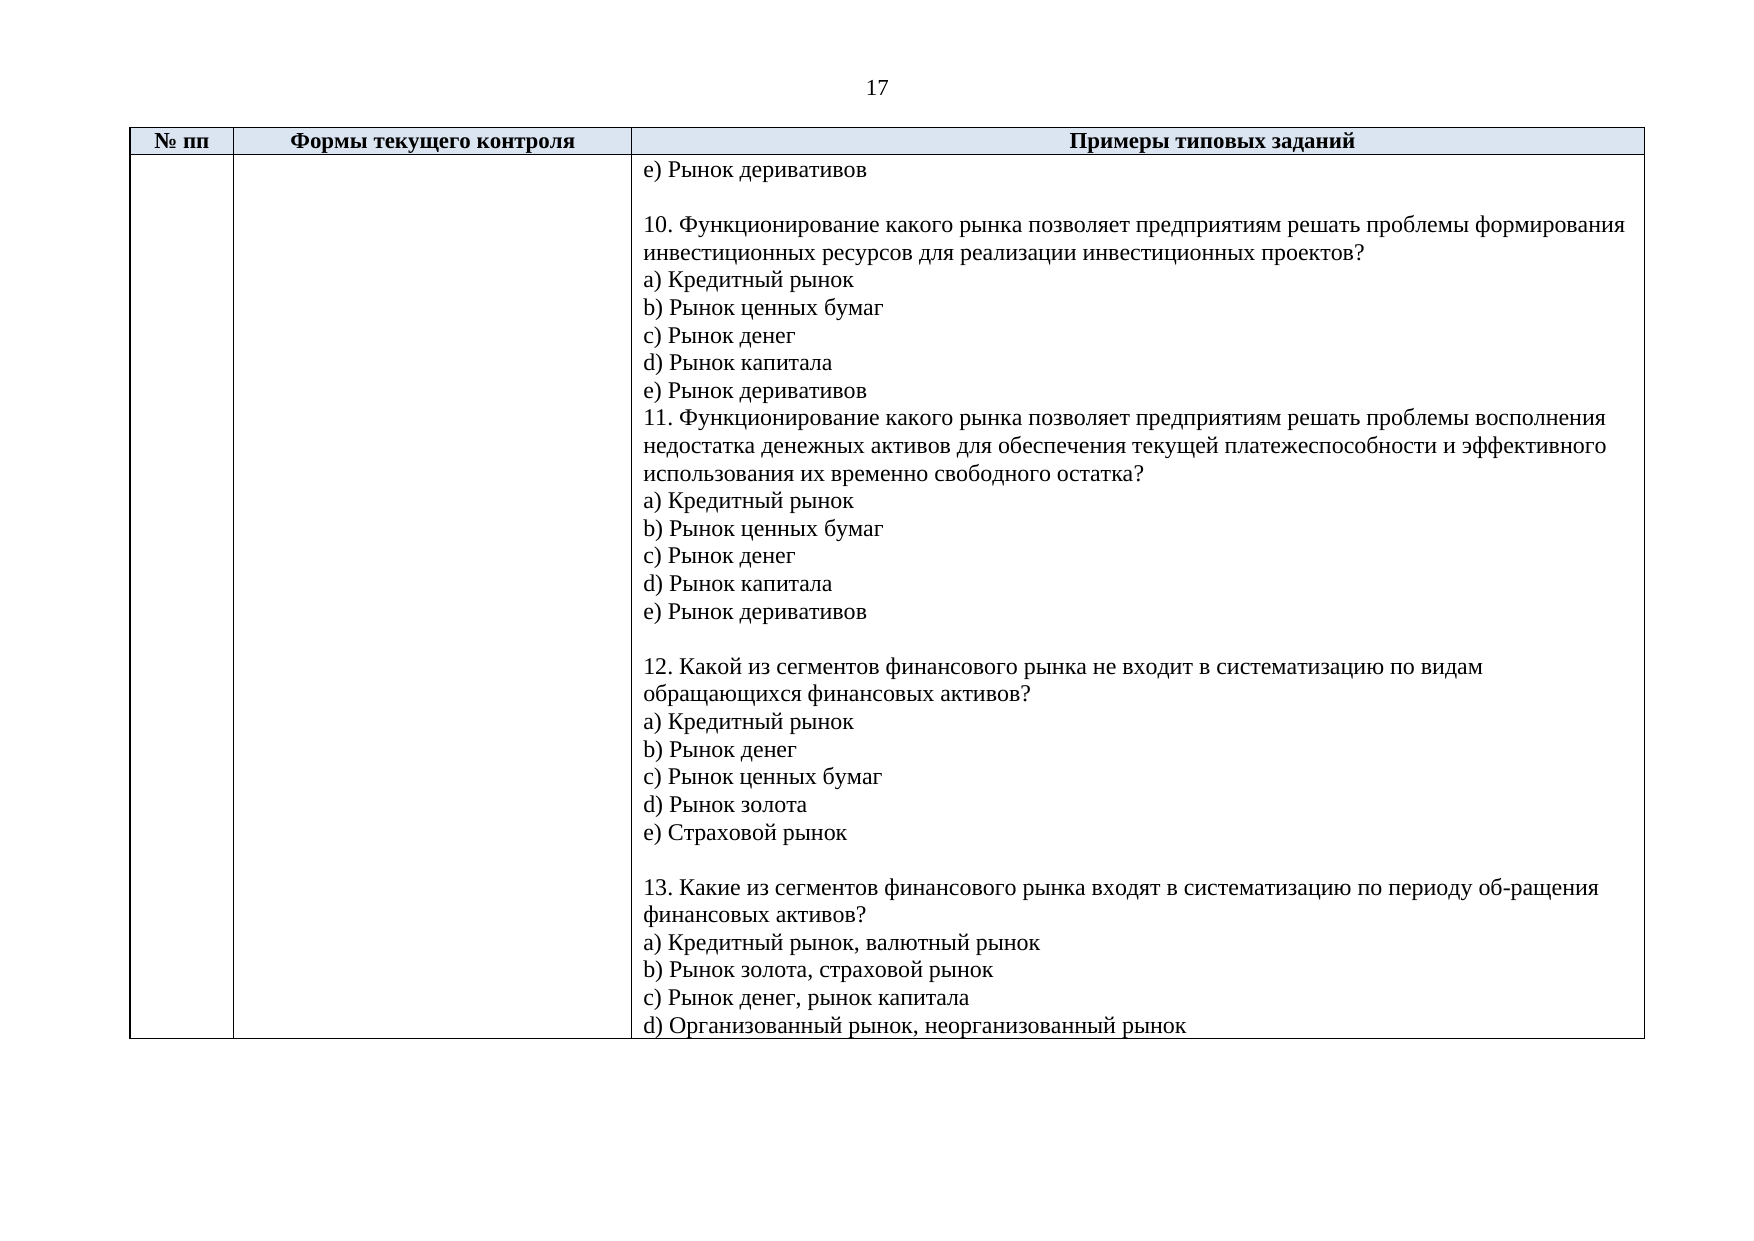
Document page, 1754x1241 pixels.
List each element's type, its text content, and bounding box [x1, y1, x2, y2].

table_header Формы текущего контроля [234, 128, 631, 154]
table_header № пп [131, 128, 233, 154]
table_header Примеры типовых заданий [632, 128, 1644, 154]
table_cell [131, 155, 233, 1038]
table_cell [234, 155, 631, 1038]
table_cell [632, 155, 1644, 1038]
